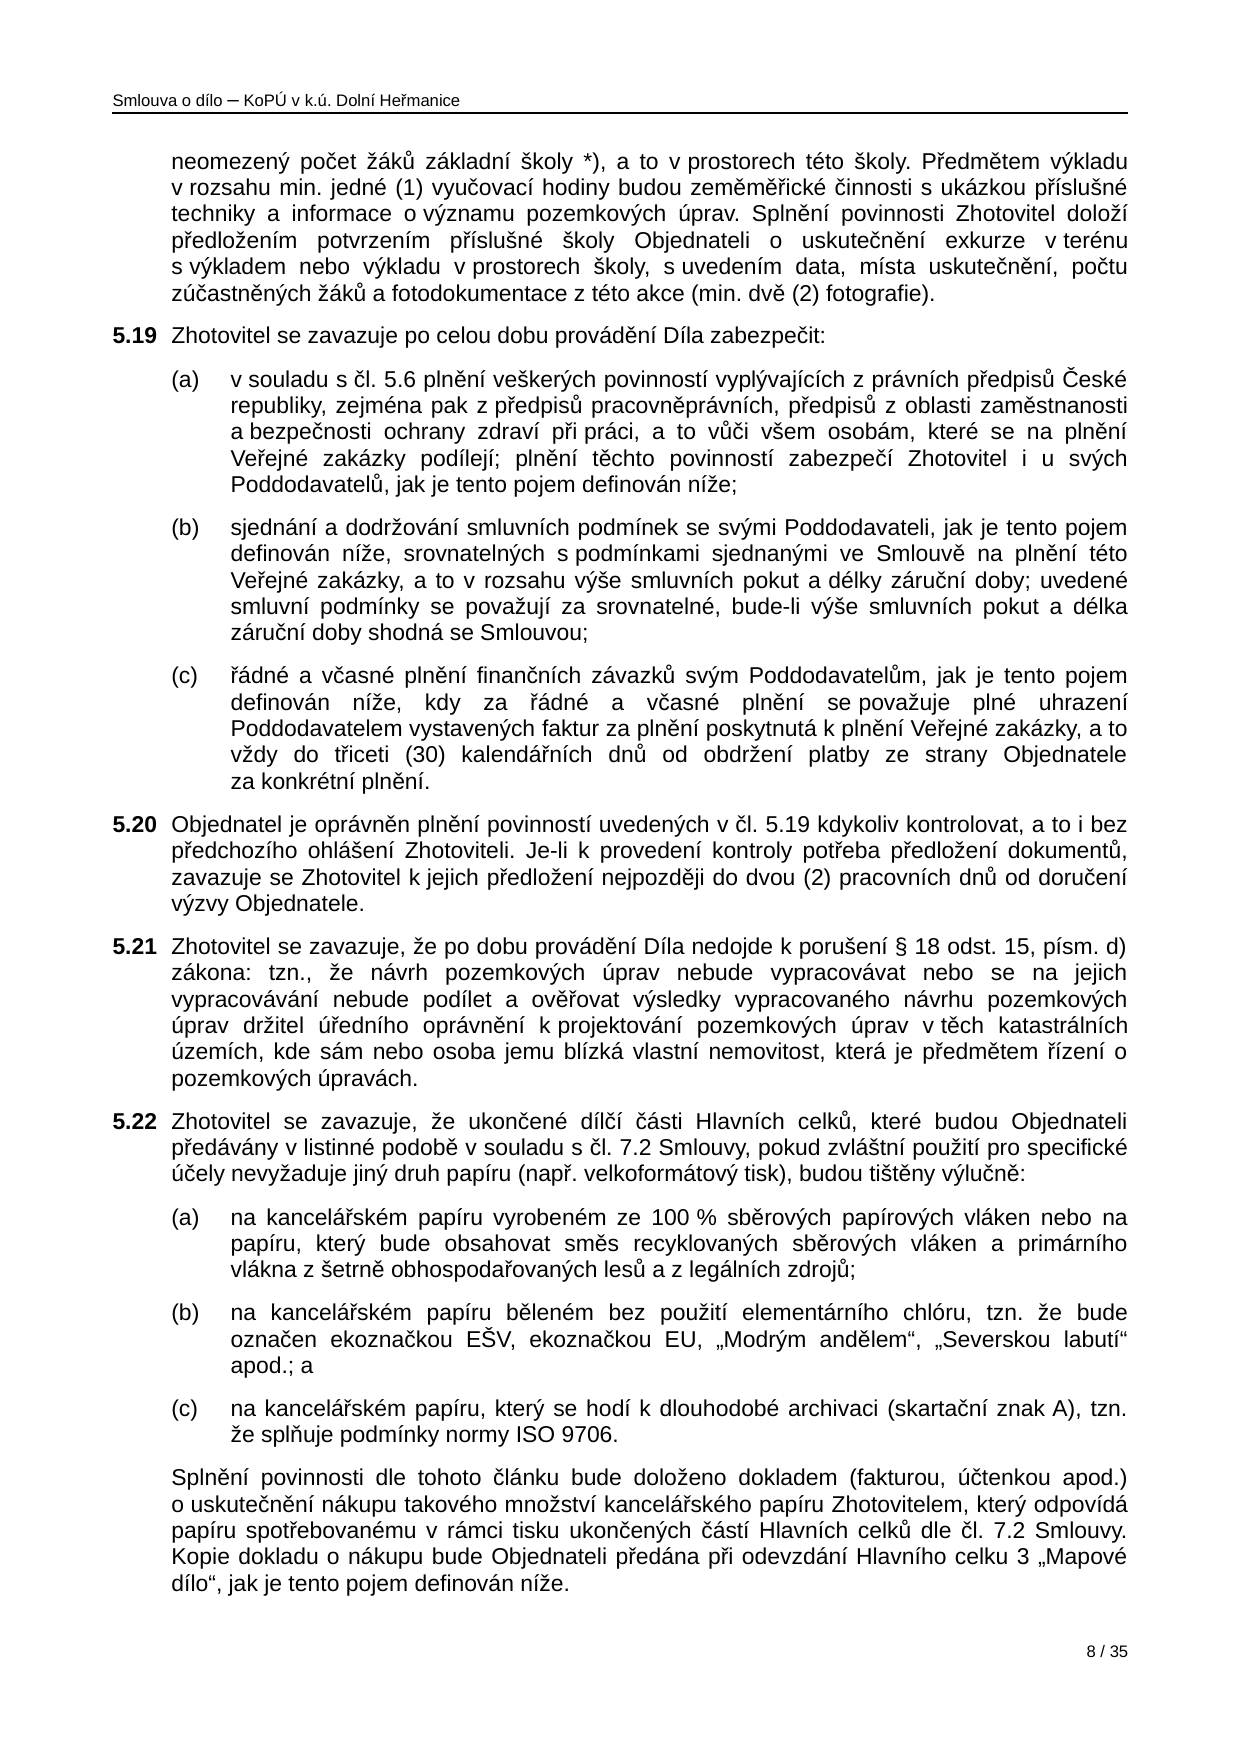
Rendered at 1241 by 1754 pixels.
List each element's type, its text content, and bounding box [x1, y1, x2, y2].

list na kancelářském papíru běleném bez použití elementárního chlóru, tzn. že bude označen ekoznačkou EŠV, ekoznačkou EU, „Modrým andělem“, „Severskou labutí“ apod.; a [171, 1299, 1128, 1378]
text Zhotovitel se zavazuje, že ukončené dílčí části Hlavních celků, které budou Objednateli předávány v listinné podobě v souladu s čl. 7.2 Smlouvy, pokud zvláštní použití pro specifické účely nevyžaduje jiný druh papíru (např. velkoformátový tisk), budou tištěny výlučně: [112, 1108, 1128, 1187]
list na kancelářském papíru, který se hodí k dlouhodobé archivaci (skartační znak A), tzn. že splňuje podmínky normy ISO 9706. [171, 1395, 1128, 1448]
text Zhotovitel se zavazuje, že po dobu provádění Díla nedojde k porušení § 18 odst. 15, písm. d) zákona: tzn., že návrh pozemkových úprav nebude vypracovávat nebo se na jejich vypracovávání nebude podílet a ověřovat výsledky vypracovaného návrhu pozemkových úprav držitel úředního oprávnění k projektování pozemkových úprav v těch katastrálních územích, kde sám nebo osoba jemu blízká vlastní nemovitost, která je předmětem řízení o pozemkových úpravách. [112, 933, 1128, 1091]
list na kancelářském papíru vyrobeném ze 100 % sběrových papírových vláken nebo na papíru, který bude obsahovat směs recyklovaných sběrových vláken a primárního vlákna z šetrně obhospodařovaných lesů a z legálních zdrojů; [171, 1203, 1128, 1282]
text Objednatel je oprávněn plnění povinností uvedených v čl. 5.19 kdykoliv kontrolovat, a to i bez předchozího ohlášení Zhotoviteli. Je-li k provedení kontroly potřeba předložení dokumentů, zavazuje se Zhotovitel k jejich předložení nejpozději do dvou (2) pracovních dnů od doručení výzvy Objednatele. [112, 811, 1128, 916]
list sjednání a dodržování smluvních podmínek se svými Poddodavateli, jak je tento pojem definován níže, srovnatelných s podmínkami sjednanými ve Smlouvě na plnění této Veřejné zakázky, a to v rozsahu výše smluvních pokut a délky záruční doby; uvedené smluvní podmínky se považují za srovnatelné, bude-li výše smluvních pokut a délka záruční doby shodná se Smlouvou; [171, 514, 1128, 646]
text Zhotovitel se zavazuje po celou dobu provádění Díla zabezpečit: [112, 322, 1128, 349]
list Splnění povinnosti dle tohoto článku bude doloženo dokladem (fakturou, účtenkou apod.) o uskutečnění nákupu takového množství kancelářského papíru Zhotovitelem, který odpovídá papíru spotřebovanému v rámci tisku ukončených částí Hlavních celků dle čl. 7.2 Smlouvy. Kopie dokladu o nákupu bude Objednateli předána při odevzdání Hlavního celku 3 „Mapové dílo“, jak je tento pojem definován níže. [171, 1464, 1128, 1596]
list řádné a včasné plnění finančních závazků svým Poddodavatelům, jak je tento pojem definován níže, kdy za řádné a včasné plnění se považuje plné uhrazení Poddodavatelem vystavených faktur za plnění poskytnutá k plnění Veřejné zakázky, a to vždy do třiceti (30) kalendářních dnů od obdržení platby ze strany Objednatele za konkrétní plnění. [171, 662, 1128, 794]
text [112, 148, 1128, 306]
list v souladu s čl. 5.6 plnění veškerých povinností vyplývajících z právních předpisů České republiky, zejména pak z předpisů pracovněprávních, předpisů z oblasti zaměstnanosti a bezpečnosti ochrany zdraví při práci, a to vůči všem osobám, které se na plnění Veřejné zakázky podílejí; plnění těchto povinností zabezpečí Zhotovitel i u svých Poddodavatelů, jak je tento pojem definován níže; [171, 366, 1128, 497]
